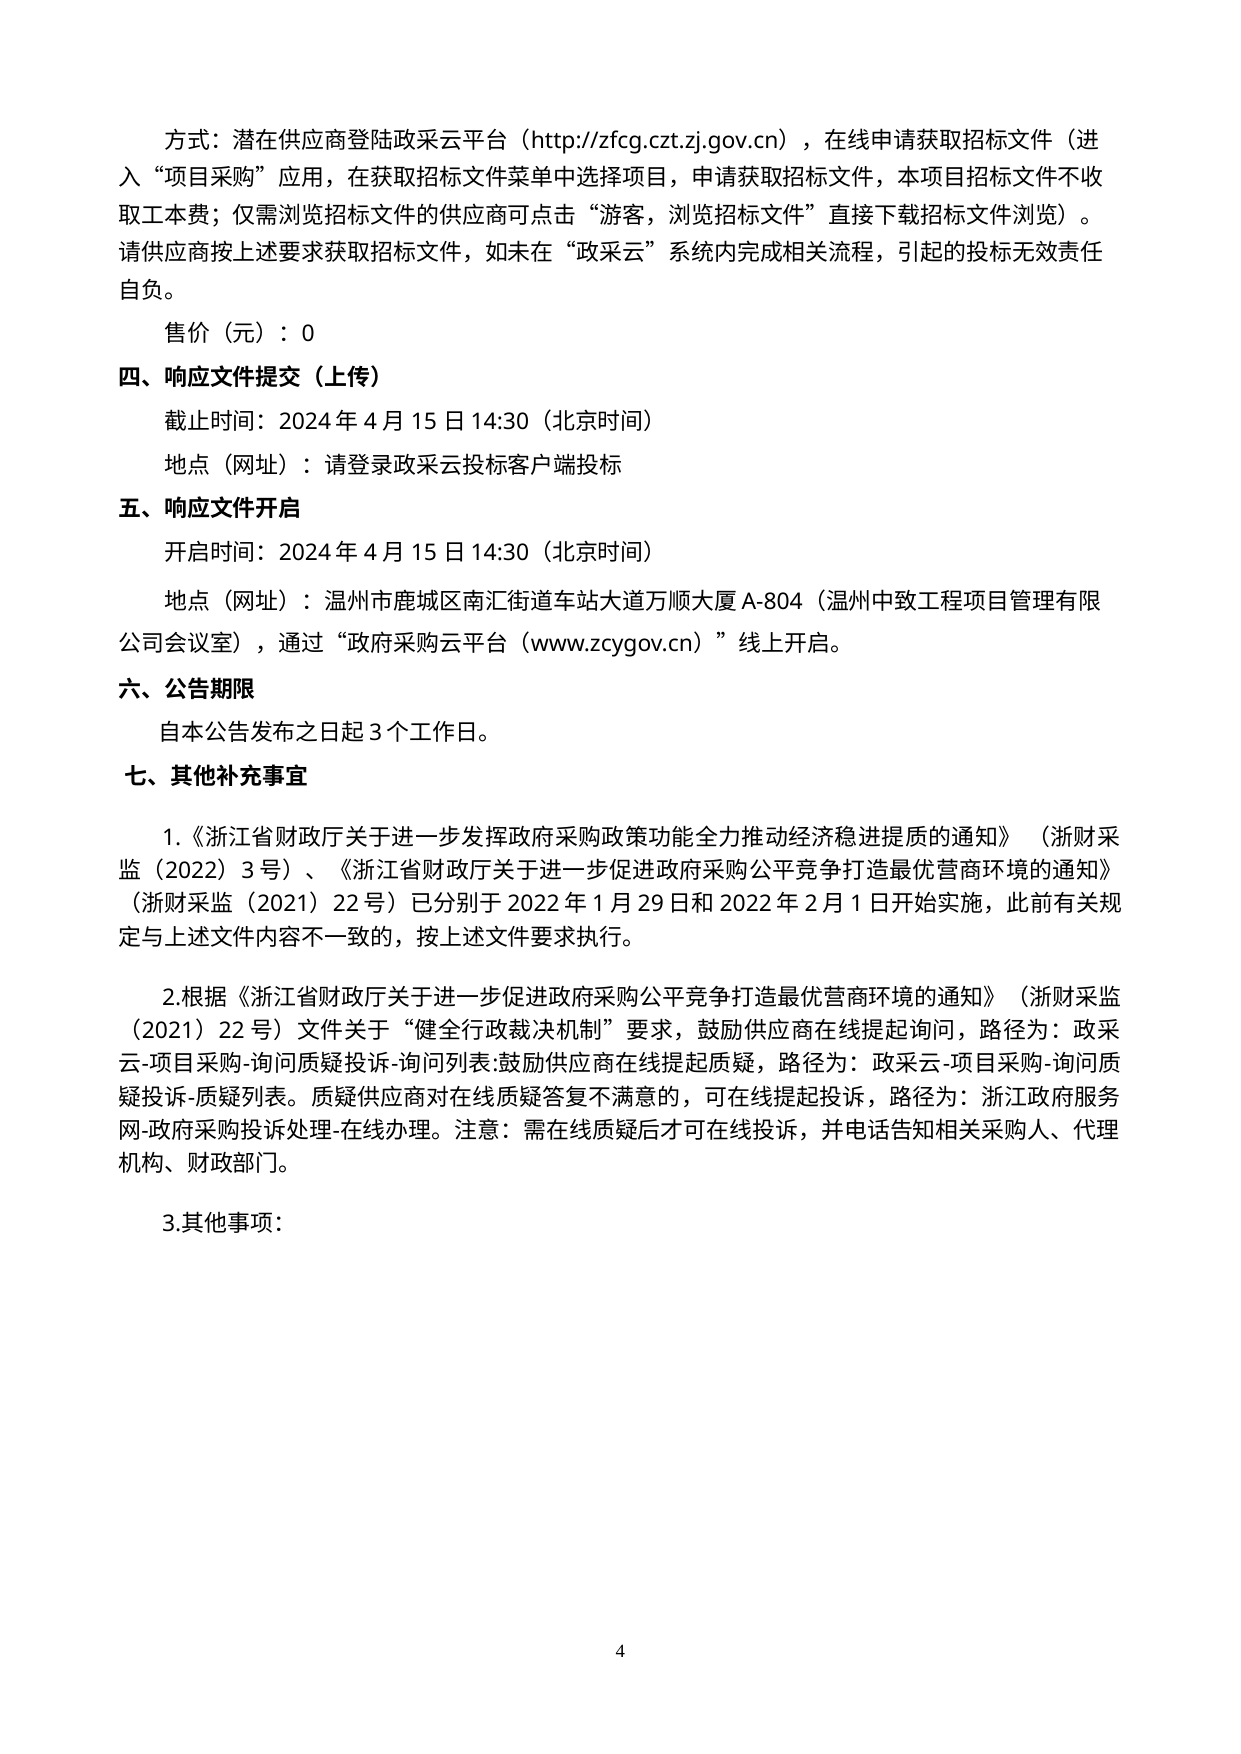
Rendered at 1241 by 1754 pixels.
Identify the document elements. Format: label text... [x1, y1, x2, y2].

text 六、公告期限 [118, 667, 1116, 704]
text 2.根据《浙江省财政厅关于进一步促进政府采购公平竞争打造最优营商环境的通知》（浙财采监（2021）22号）文件关于“健全行政裁决机制”要求，鼓励供应商在线提起询问，路径为：政采云-项目采购-询问质疑投诉-询问列表:鼓励供应商在线提起质疑，路径为：政采云-项目采购-询问质疑投诉-质疑列表。质疑供应商对在线质疑答复不满意的，可在线提起投诉，路径为：浙江政府服务网-政府采购投诉处理-在线办理。注意：需在线质疑后才可在线投诉，并电话告知相关采购人、代理机构、财政部门。 [118, 978, 1122, 1178]
text 3.其他事项： [118, 1205, 1122, 1238]
text 开启时间：2024年 4 月 15 日14:30（北京时间） [118, 531, 1116, 568]
text 方式：潜在供应商登陆政采云平台（http://zfcg.czt.zj.gov.cn），在线申请获取招标文件（进入“项目采购”应用，在获取招标文件菜单中选择项目，申请获取招标文件，本项目招标文件不收取工本费；仅需浏览招标文件的供应商可点击“游客，浏览招标文件”直接下载招标文件浏览）。请供应商按上述要求获取招标文件，如未在“政采云”系统内完成相关流程，引起的投标无效责任自负。 [118, 118, 1116, 306]
text 五、响应文件开启 [118, 487, 1116, 524]
text 自本公告发布之日起3个工作日。 [124, 711, 1116, 748]
text 截止时间：2024年 4 月 15 日14:30（北京时间） [118, 399, 1116, 437]
list 其他补充事宜 [124, 754, 1116, 792]
text 售价（元）：0 [118, 312, 1116, 349]
text 1.《浙江省财政厅关于进一步发挥政府采购政策功能全力推动经济稳进提质的通知》 （浙财采监（2022）3号）、《浙江省财政厅关于进一步促进政府采购公平竞争打造最优营商环境的通知》（浙财采监（2021）22号）已分别于2022年1月29日和2022年2月1日开始实施，此前有关规定与上述文件内容不一致的，按上述文件要求执行。 [118, 819, 1122, 952]
text 地点（网址）：温州市鹿城区南汇街道车站大道万顺大厦A-804（温州中致工程项目管理有限公司会议室），通过“政府采购云平台（www.zcygov.cn）”线上开启。 [118, 576, 1122, 659]
text 四、响应文件提交（上传） [118, 356, 1116, 393]
text 地点（网址）：请登录政采云投标客户端投标 [118, 443, 1116, 481]
